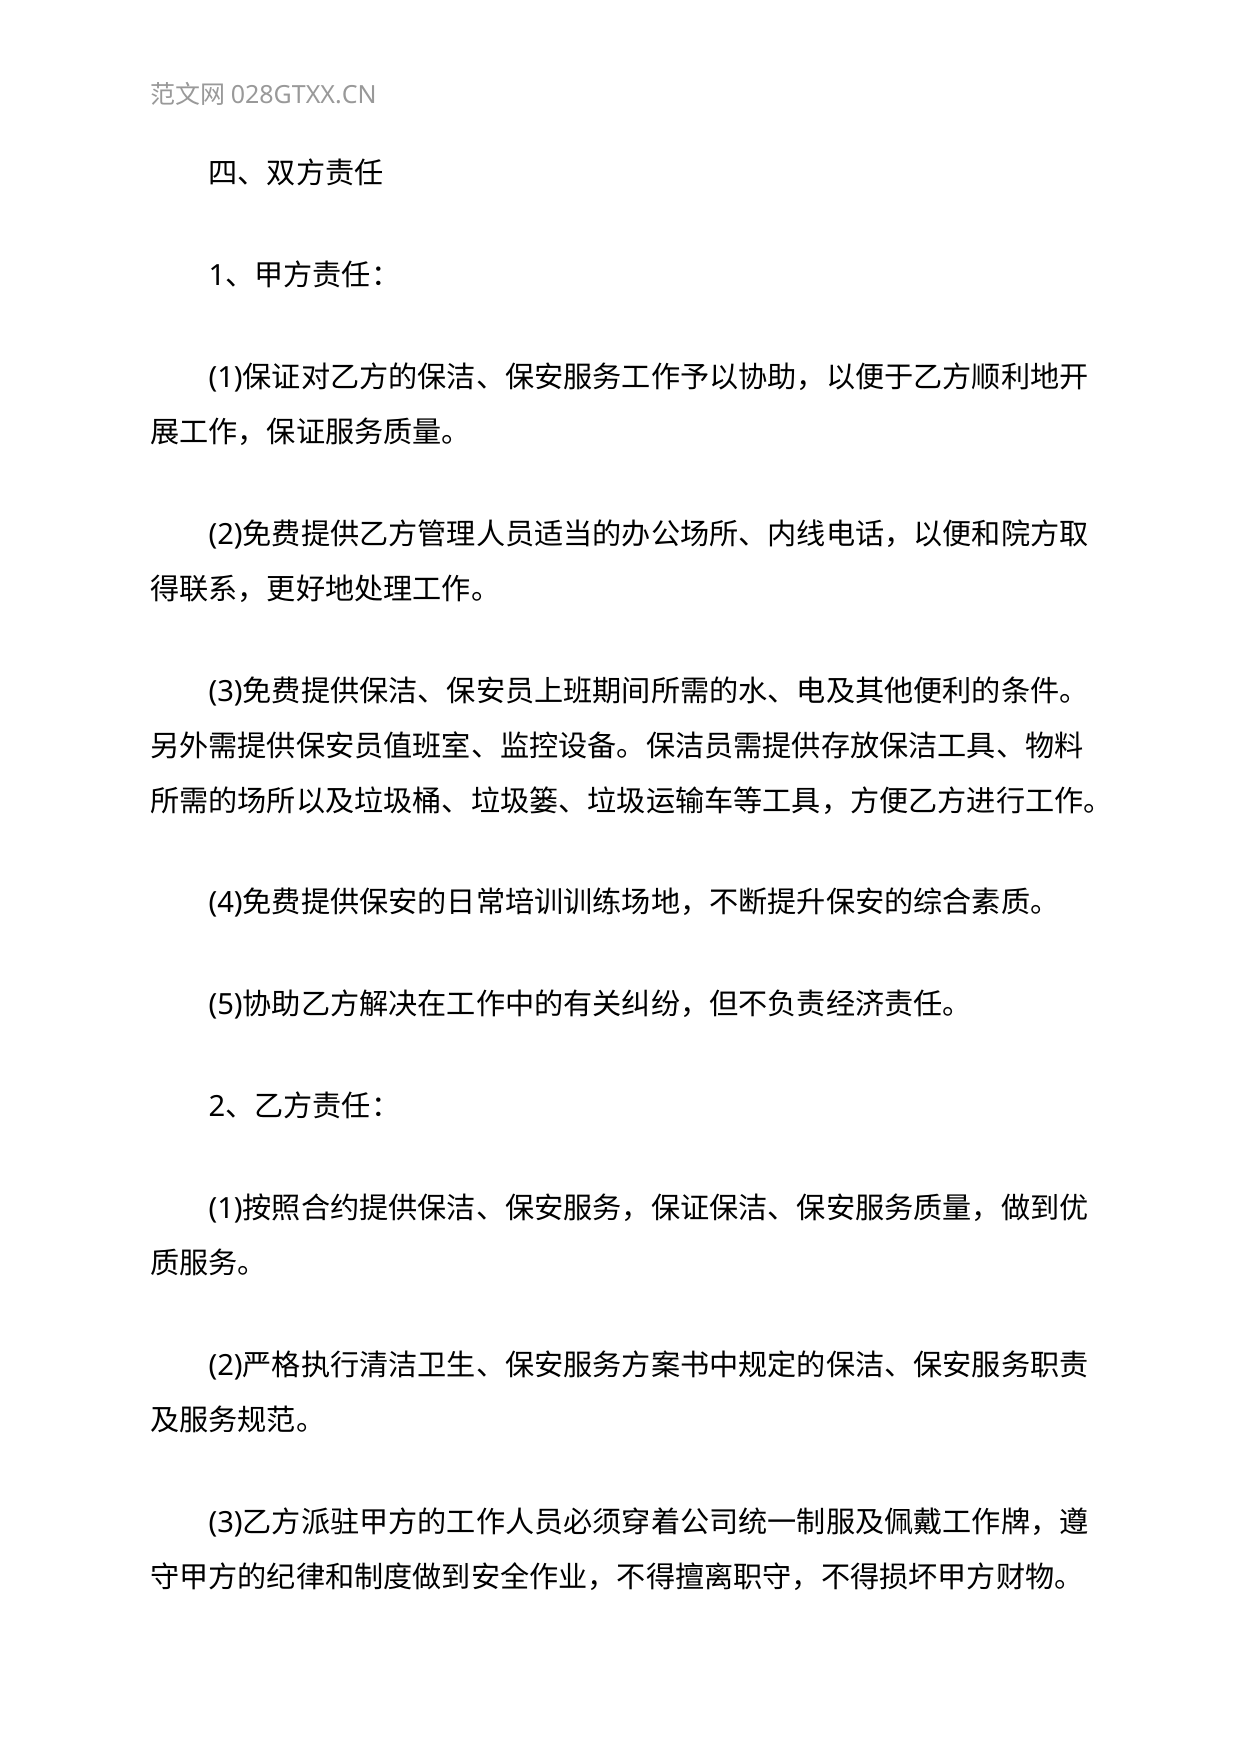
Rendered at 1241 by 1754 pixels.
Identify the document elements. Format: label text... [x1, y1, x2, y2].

text 2、乙方责任： [150, 1083, 1090, 1125]
text (2)免费提供乙方管理人员适当的办公场所、内线电话，以便和院方取得联系，更好地处理工作。 [150, 511, 1090, 608]
text (1)按照合约提供保洁、保安服务，保证保洁、保安服务质量，做到优质服务。 [150, 1185, 1090, 1282]
text (4)免费提供保安的日常培训训练场地，不断提升保安的综合素质。 [150, 879, 1090, 921]
text (2)严格执行清洁卫生、保安服务方案书中规定的保洁、保安服务职责及服务规范。 [150, 1342, 1090, 1439]
text 四、双方责任 [150, 150, 1090, 192]
text (5)协助乙方解决在工作中的有关纠纷，但不负责经济责任。 [150, 981, 1090, 1023]
text (3)免费提供保洁、保安员上班期间所需的水、电及其他便利的条件。另外需提供保安员值班室、监控设备。保洁员需提供存放保洁工具、物料所需的场所以及垃圾桶、垃圾篓、垃圾运输车等工具，方便乙方进行工作。 [150, 667, 1090, 819]
text 1、甲方责任： [150, 252, 1090, 294]
text (3)乙方派驻甲方的工作人员必须穿着公司统一制服及佩戴工作牌，遵守甲方的纪律和制度做到安全作业，不得擅离职守，不得损坏甲方财物。 [150, 1498, 1090, 1596]
text (1)保证对乙方的保洁、保安服务工作予以协助，以便于乙方顺利地开展工作，保证服务质量。 [150, 354, 1090, 451]
